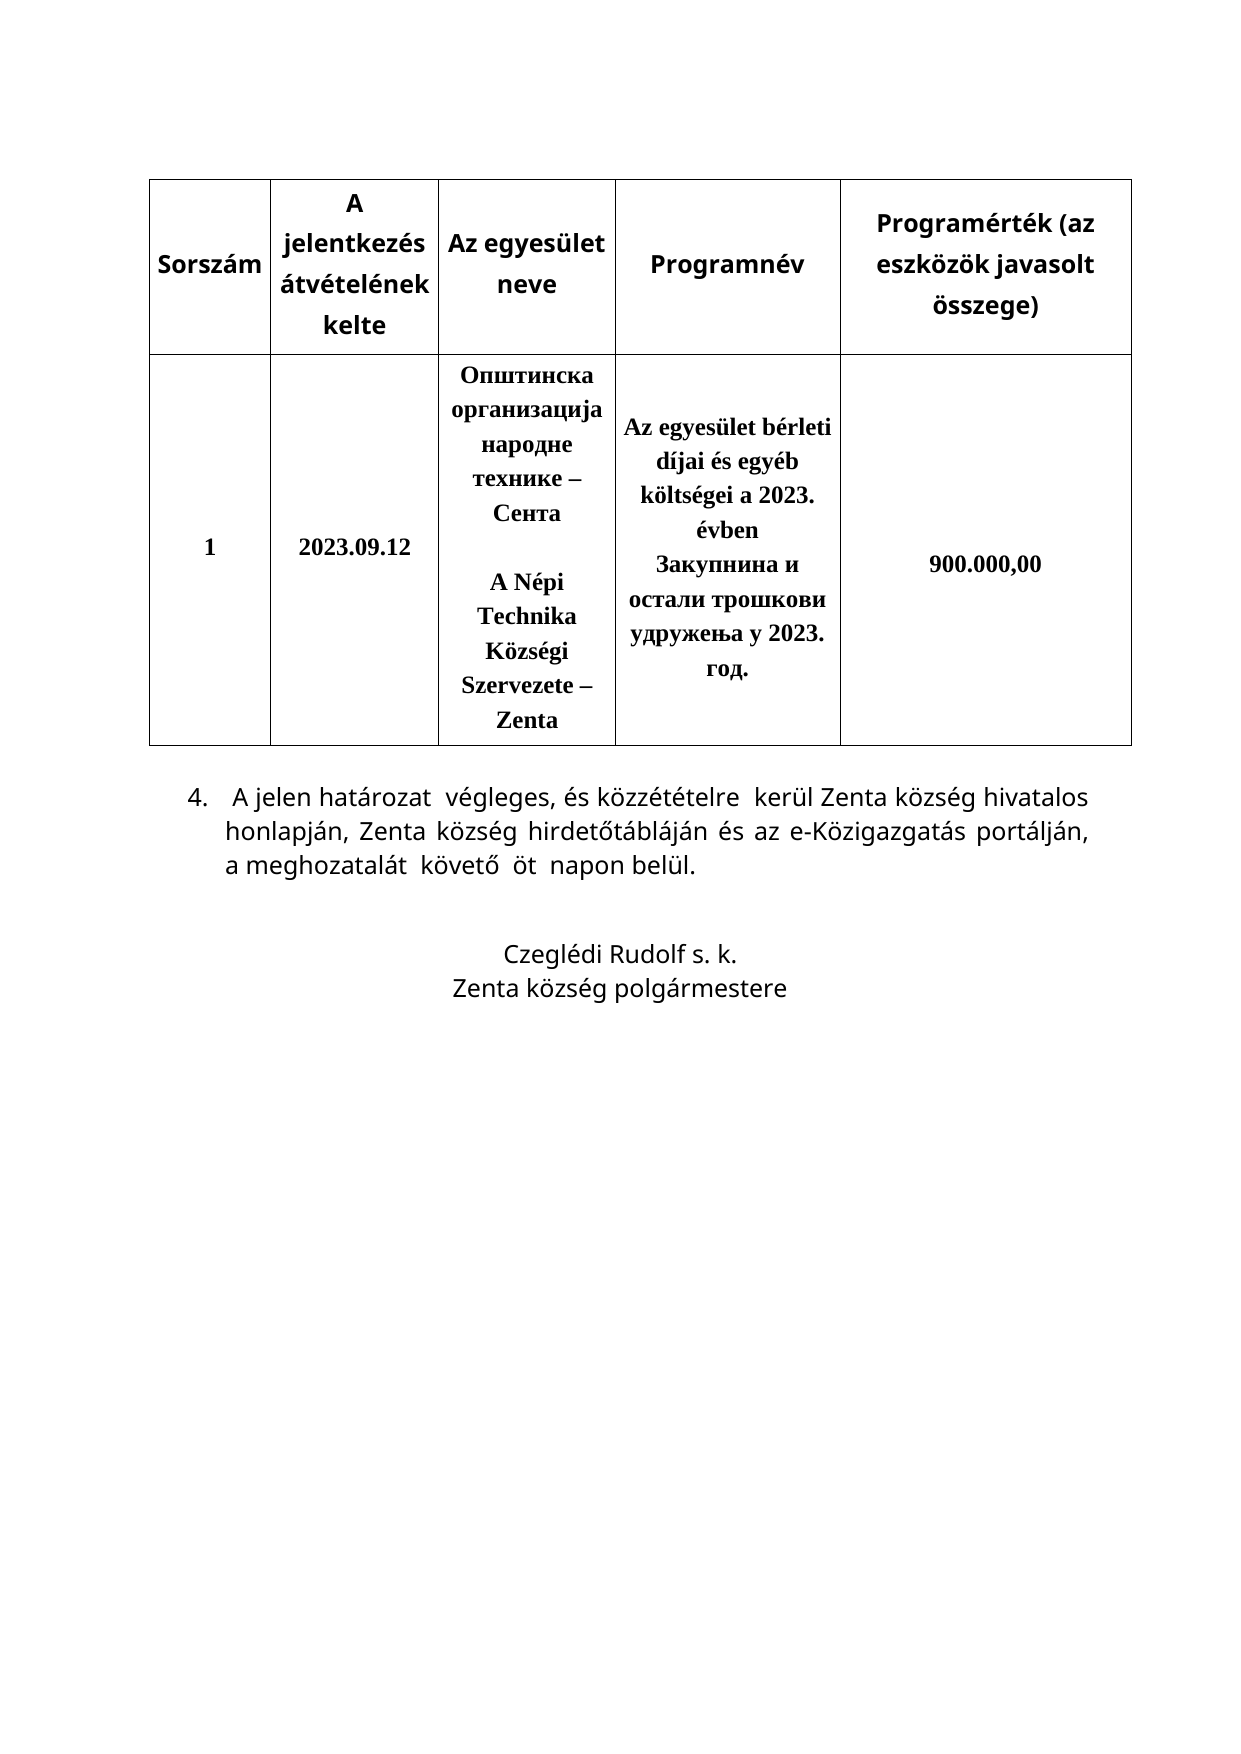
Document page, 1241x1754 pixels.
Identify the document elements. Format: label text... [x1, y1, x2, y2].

table_header Az egyesület neve [439, 180, 615, 353]
text Zenta község polgármestere [150, 971, 1090, 1005]
table_cell Општинска организација народне технике – Сента A Népi Technika Községi Szervezete – Zenta [439, 355, 615, 745]
table_header Programérték (az eszközök javasolt összege) [841, 180, 1131, 353]
table_header Sorszám [150, 180, 270, 353]
table_header A jelentkezés átvételének kelte [271, 180, 438, 353]
table_cell 900.000,00 [841, 355, 1131, 745]
list A jelen határozat végleges, és közzétételre kerül Zenta község hivatalos honlapján, Zenta község hirdetőtábláján és az e-Közigazgatás portálján, a meghozatalát követő öt napon belül. [187, 780, 1090, 882]
table_cell 1 [150, 355, 270, 745]
table_cell 2023.09.12 [271, 355, 438, 745]
table_cell Az egyesület bérleti díjai és egyéb költségei a 2023. évben Закупнина и остали трошкови удружења у 2023. год. [616, 355, 840, 745]
table_header Programnév [616, 180, 840, 353]
text Czeglédi Rudolf s. k. [150, 937, 1090, 971]
